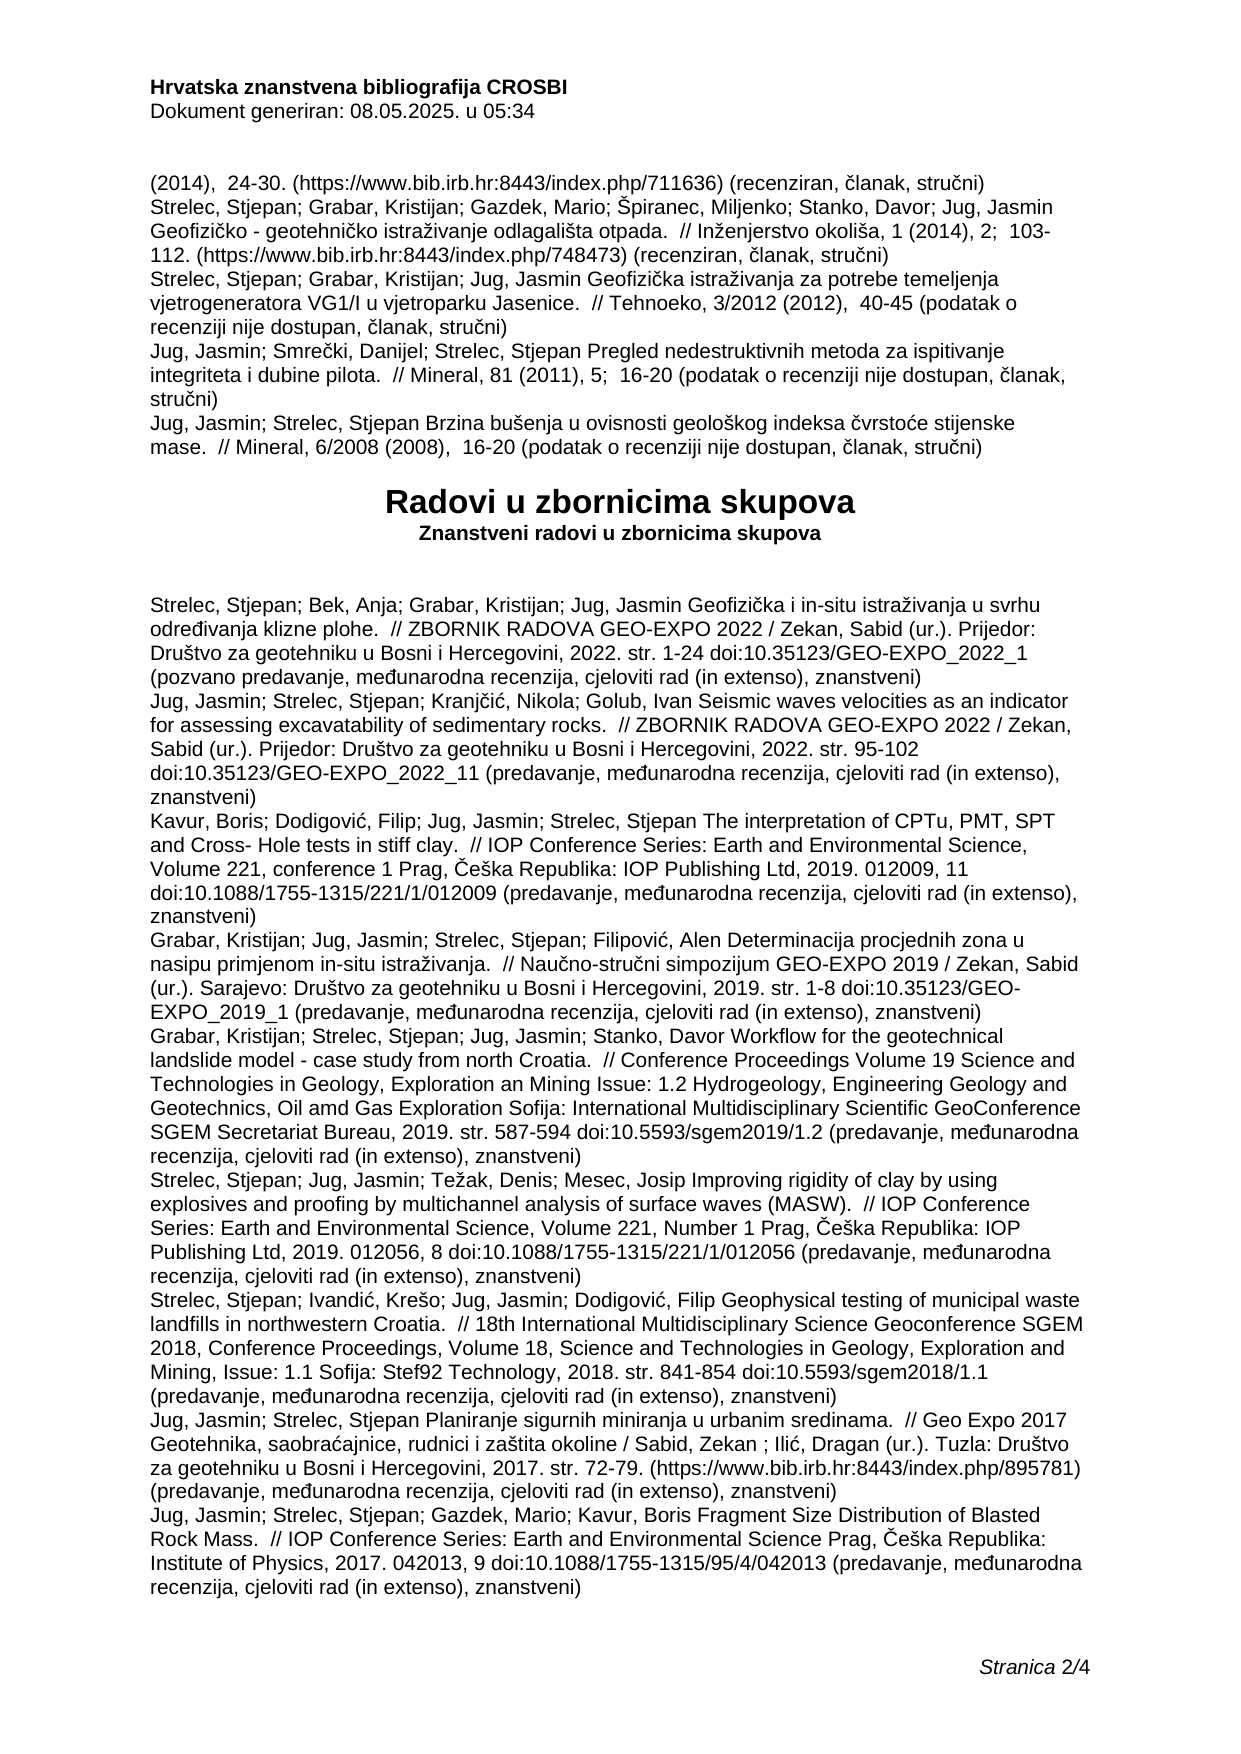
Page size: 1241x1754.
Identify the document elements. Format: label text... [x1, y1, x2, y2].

text Strelec, Stjepan; Grabar, Kristijan; Jug, Jasmin [150, 267, 1090, 339]
text Grabar, Kristijan; Strelec, Stjepan; Jug, Jasmin; Stanko, Davor [150, 1024, 1090, 1168]
text Jug, Jasmin; Strelec, Stjepan [150, 411, 1090, 458]
text Strelec, Stjepan; Grabar, Kristijan; Gazdek, Mario; Špiranec, Miljenko; Stanko, Davor; Jug, Jasmin [150, 195, 1090, 267]
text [150, 171, 1090, 195]
text Grabar, Kristijan; Jug, Jasmin; Strelec, Stjepan; Filipović, Alen [150, 928, 1090, 1024]
text Jug, Jasmin; Strelec, Stjepan; Gazdek, Mario; Kavur, Boris [150, 1503, 1090, 1599]
text Strelec, Stjepan; Ivandić, Krešo; Jug, Jasmin; Dodigović, Filip [150, 1288, 1090, 1407]
text Jug, Jasmin; Smrečki, Danijel; Strelec, Stjepan [150, 339, 1090, 411]
text Jug, Jasmin; Strelec, Stjepan [150, 1407, 1090, 1503]
subtitle Znanstveni radovi u zbornicima skupova [150, 521, 1090, 545]
text Strelec, Stjepan; Bek, Anja; Grabar, Kristijan; Jug, Jasmin [150, 593, 1090, 689]
text Strelec, Stjepan; Jug, Jasmin; Težak, Denis; Mesec, Josip [150, 1168, 1090, 1288]
subtitle Radovi u zbornicima skupova [150, 482, 1090, 521]
text Jug, Jasmin; Strelec, Stjepan; Kranjčić, Nikola; Golub, Ivan [150, 689, 1090, 808]
text Kavur, Boris; Dodigović, Filip; Jug, Jasmin; Strelec, Stjepan [150, 808, 1090, 928]
